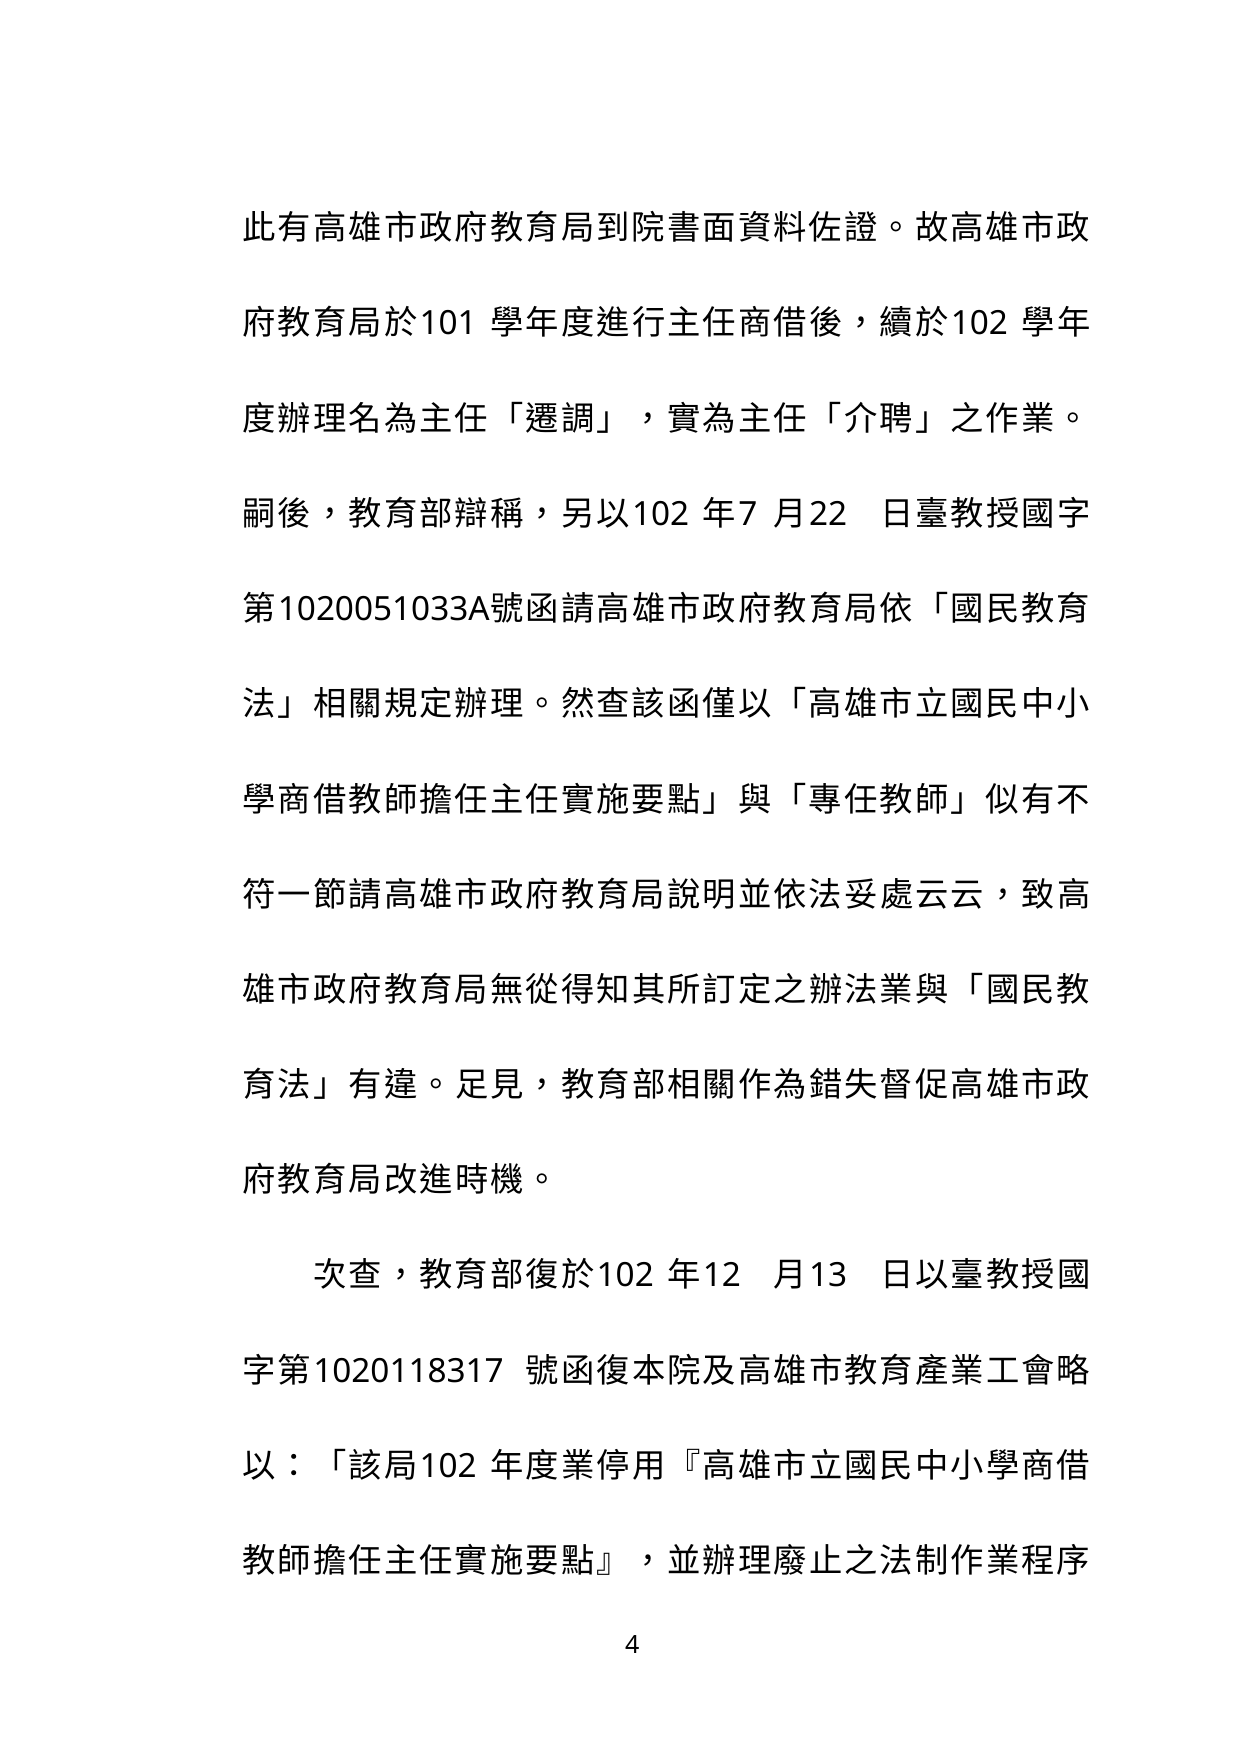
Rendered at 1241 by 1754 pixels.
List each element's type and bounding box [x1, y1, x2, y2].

text [242, 178, 1092, 1225]
text [242, 1225, 1092, 1606]
